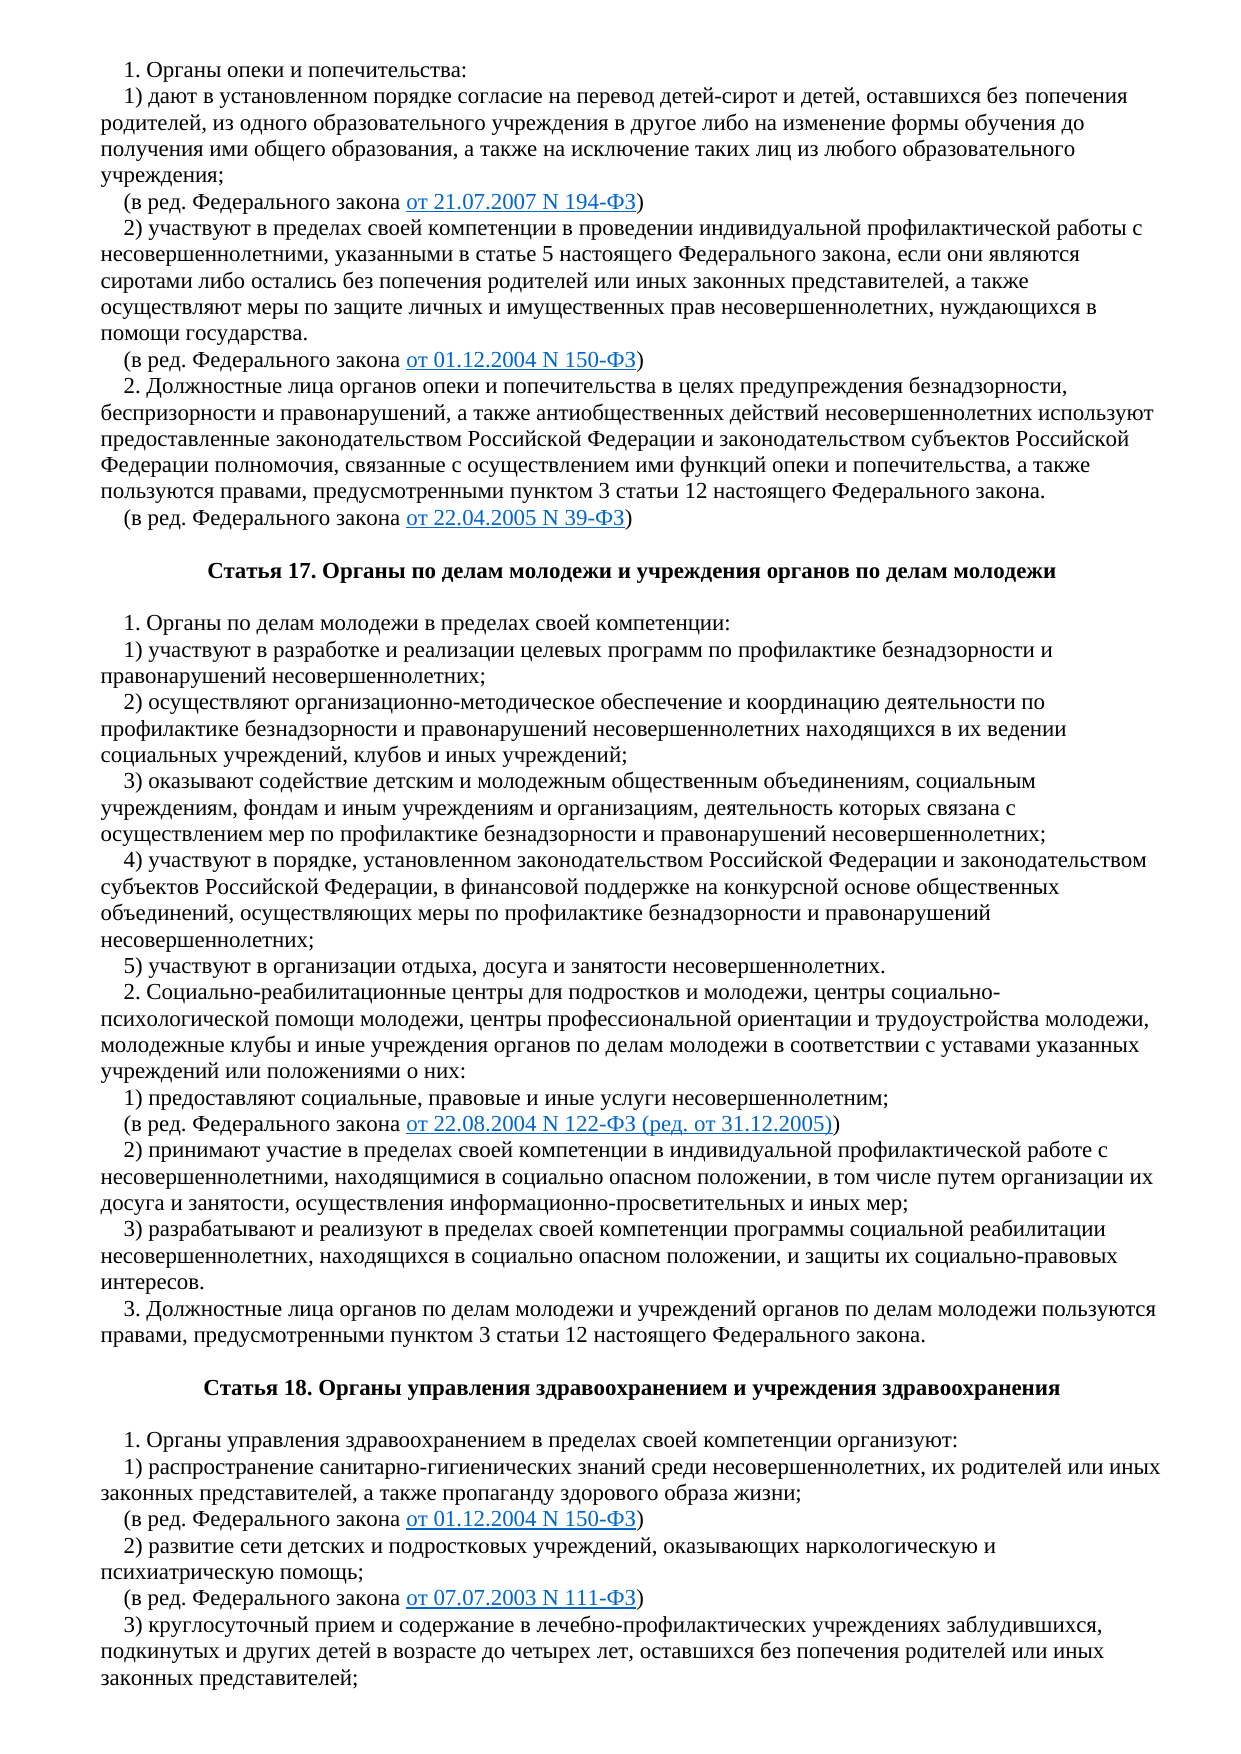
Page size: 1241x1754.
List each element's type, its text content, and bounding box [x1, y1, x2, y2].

text Статья 17. Органы по делам молодежи и учреждения органов по делам молодежи [100, 557, 1163, 583]
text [100, 1400, 1163, 1690]
text Статья 18. Органы управления здравоохранением и учреждения здравоохранения [100, 1374, 1163, 1400]
text 1. Органы опеки и попечительства: 1) дают в установленном порядке согласие на перевод детей-сирот и детей, оставшихся без попечения родителей, из одного образовательного учреждения в другое либо на изменение формы обучения до получения ими общего образования, а также на исключение таких лиц из любого образовательного учреждения; (в ред. Федерального закона от 21.07.2007 N 194-ФЗ) 2) участвуют в пределах своей компетенции в проведении индивидуальной профилактической работы с несовершеннолетними, указанными в статье 5 настоящего Федерального закона, если они являются сиротами либо остались без попечения родителей или иных законных представителей, а также осуществляют меры по защите личных и имущественных прав несовершеннолетних, нуждающихся в помощи государства. (в ред. Федерального закона от 01.12.2004 N 150-ФЗ) 2. Должностные лица органов опеки и попечительства в целях предупреждения безнадзорности, беспризорности и правонарушений, а также антиобщественных действий несовершеннолетних используют предоставленные законодательством Российской Федерации и законодательством субъектов Российской Федерации полномочия, связанные с осуществлением ими функций опеки и попечительства, а также пользуются правами, предусмотренными пунктом 3 статьи 12 настоящего Федерального закона. (в ред. Федерального закона от 22.04.2005 N 39-ФЗ) [100, 29, 1163, 557]
text 1. Органы по делам молодежи в пределах своей компетенции: 1) участвуют в разработке и реализации целевых программ по профилактике безнадзорности и правонарушений несовершеннолетних; 2) осуществляют организационно-методическое обеспечение и координацию деятельности по профилактике безнадзорности и правонарушений несовершеннолетних находящихся в их ведении социальных учреждений, клубов и иных учреждений; 3) оказывают содействие детским и молодежным общественным объединениям, социальным учреждениям, фондам и иным учреждениям и организациям, деятельность которых связана с осуществлением мер по профилактике безнадзорности и правонарушений несовершеннолетних; 4) участвуют в порядке, установленном законодательством Российской Федерации и законодательством субъектов Российской Федерации, в финансовой поддержке на конкурсной основе общественных объединений, осуществляющих меры по профилактике безнадзорности и правонарушений несовершеннолетних; 5) участвуют в организации отдыха, досуга и занятости несовершеннолетних. 2. Социально-реабилитационные центры для подростков и молодежи, центры социально-психологической помощи молодежи, центры профессиональной ориентации и трудоустройства молодежи, молодежные клубы и иные учреждения органов по делам молодежи в соответствии с уставами указанных учреждений или положениями о них: 1) предоставляют социальные, правовые и иные услуги несовершеннолетним; (в ред. Федерального закона от 22.08.2004 N 122-ФЗ (ред. от 31.12.2005)) 2) принимают участие в пределах своей компетенции в индивидуальной профилактической работе с несовершеннолетними, находящимися в социально опасном положении, в том числе путем организации их досуга и занятости, осуществления информационно-просветительных и иных мер; 3) разрабатывают и реализуют в пределах своей компетенции программы социальной реабилитации несовершеннолетних, находящихся в социально опасном положении, и защиты их социально-правовых интересов. 3. Должностные лица органов по делам молодежи и учреждений органов по делам молодежи пользуются правами, предусмотренными пунктом 3 статьи 12 настоящего Федерального закона. [100, 583, 1163, 1374]
